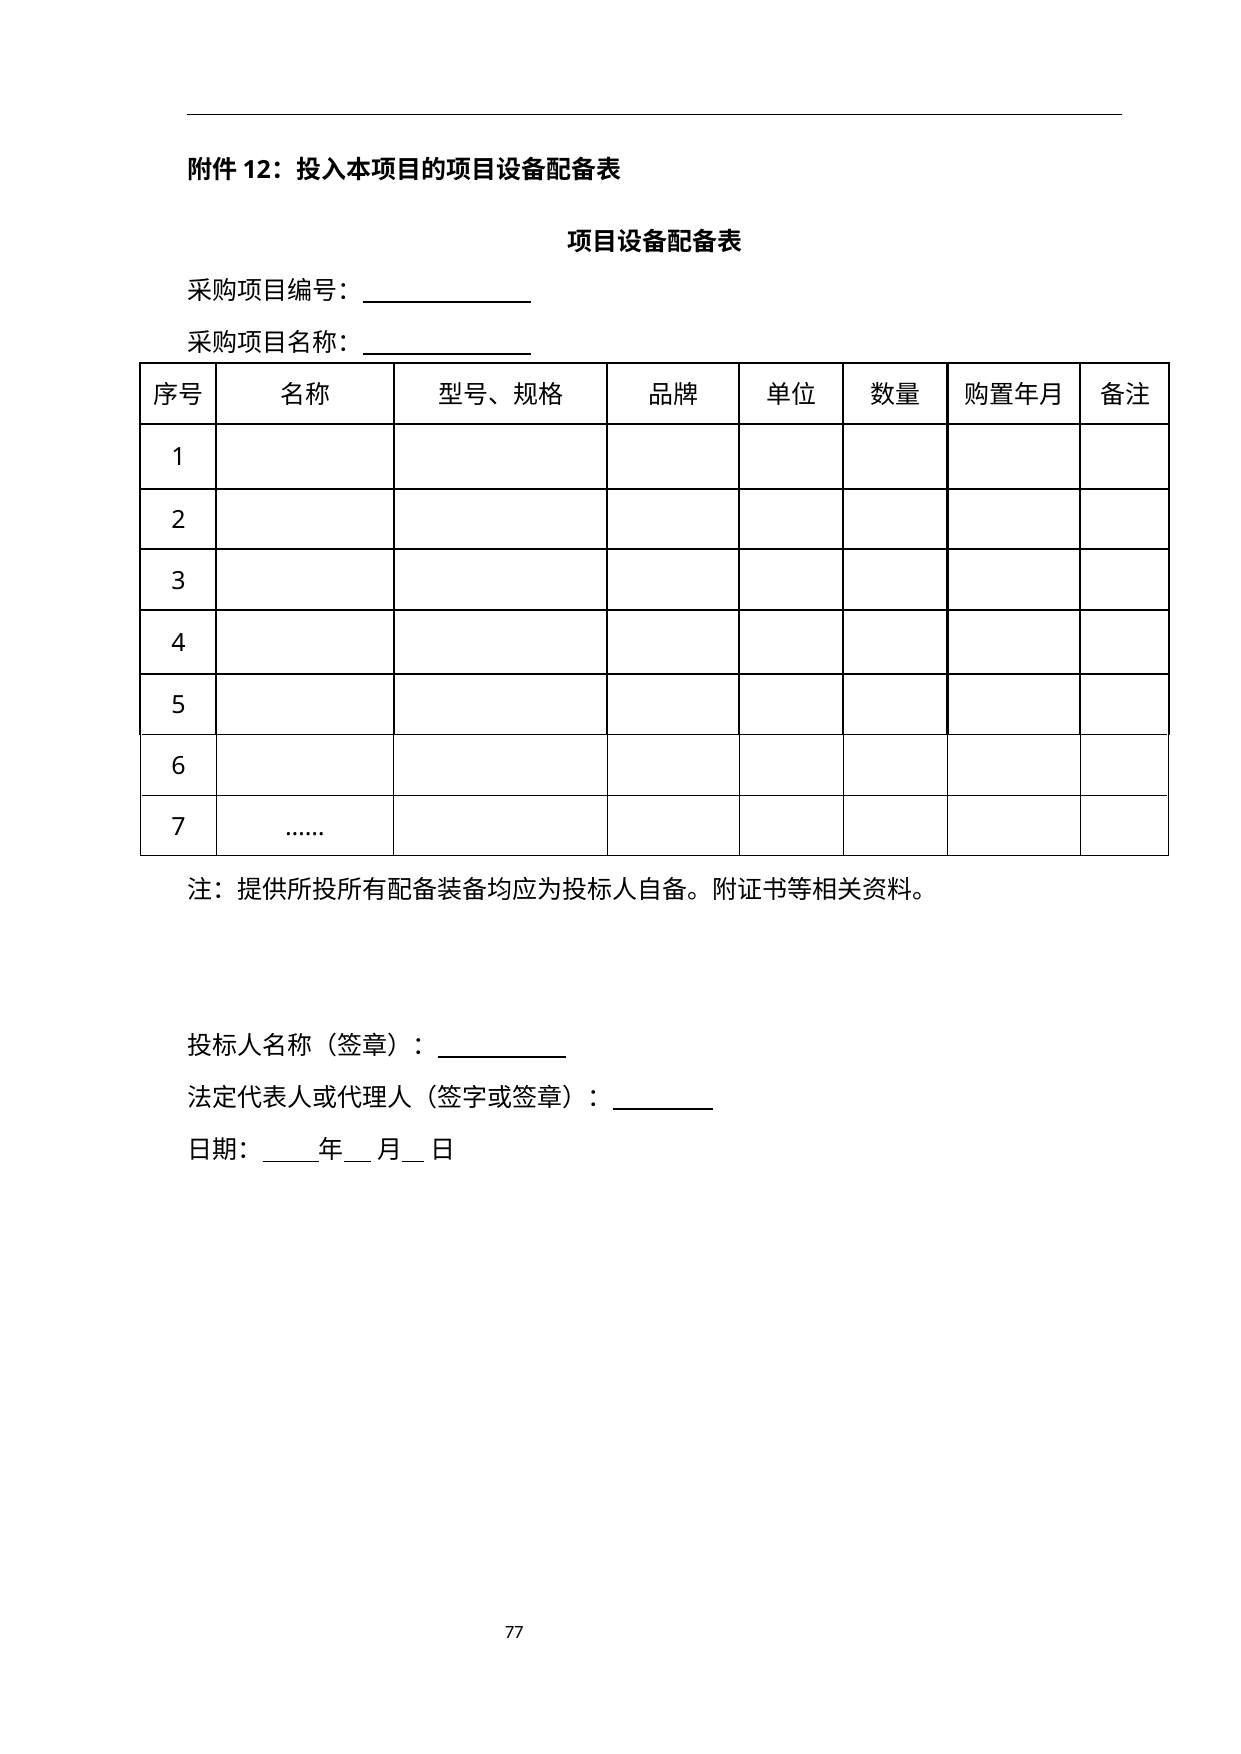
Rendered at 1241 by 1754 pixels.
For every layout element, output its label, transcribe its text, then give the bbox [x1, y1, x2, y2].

table_cell [844, 675, 946, 733]
table_cell [608, 611, 738, 673]
table_cell [740, 611, 842, 673]
table_cell [1081, 795, 1168, 855]
table_cell [740, 735, 843, 794]
table_header 名称 [217, 364, 393, 422]
table_cell [394, 735, 607, 794]
table_cell [608, 425, 738, 487]
table_cell [740, 550, 842, 609]
table_header 单位 [740, 364, 842, 422]
text 法定代表人或代理人（签字或签章）： [187, 1065, 1122, 1117]
table_cell [844, 735, 947, 794]
table_cell [949, 425, 1079, 487]
table_cell [395, 675, 606, 733]
text 附件12：投入本项目的项目设备配备表 [187, 145, 1122, 187]
text 采购项目名称： [187, 309, 1122, 362]
table_cell [1081, 425, 1168, 487]
text 采购项目编号： [187, 257, 1122, 309]
table_cell [740, 796, 843, 855]
table_cell [949, 675, 1079, 733]
table_cell 1 [141, 425, 215, 487]
table_cell [740, 490, 842, 548]
table_cell [949, 490, 1079, 548]
table_cell [394, 796, 607, 855]
table_cell 5 [141, 675, 215, 733]
table_cell [948, 735, 1080, 794]
text 日期： 年 月 日 [187, 1117, 1122, 1169]
table_cell [844, 490, 946, 548]
table_cell [844, 796, 947, 855]
table_cell [1081, 734, 1168, 794]
table_cell [395, 611, 606, 673]
table_cell [1081, 611, 1168, 673]
table_header 数量 [844, 364, 946, 422]
table_cell 2 [141, 490, 215, 548]
table_cell [844, 425, 946, 487]
table_cell [1081, 675, 1168, 733]
table_cell [1081, 550, 1168, 609]
table_cell [844, 611, 946, 673]
table_header 购置年月 [949, 364, 1079, 422]
table_cell [217, 611, 393, 673]
table_header 型号、规格 [395, 364, 606, 422]
table_cell 3 [141, 550, 215, 609]
table_cell [608, 796, 739, 855]
table_cell 4 [141, 611, 215, 673]
table_cell 6 [141, 735, 216, 794]
table_cell [608, 550, 738, 609]
table_cell [740, 425, 842, 487]
text 注：提供所投所有配备装备均应为投标人自备。附证书等相关资料。 [187, 856, 1122, 908]
table_cell [217, 550, 393, 609]
table_cell [395, 550, 606, 609]
table_cell [740, 675, 842, 733]
table_cell [217, 675, 393, 733]
text 投标人名称（签章）： [187, 1013, 1122, 1065]
table_cell 7 [141, 796, 216, 855]
table_cell [217, 425, 393, 487]
table_header 备注 [1081, 364, 1168, 422]
table_header 品牌 [608, 364, 738, 422]
table_cell [608, 735, 739, 794]
table_cell [395, 425, 606, 487]
subtitle 项目设备配备表 [187, 221, 1122, 257]
table_header 序号 [141, 364, 215, 422]
table_cell [608, 675, 738, 733]
table_cell …… [217, 796, 393, 855]
table_cell [1081, 490, 1168, 548]
table_cell [395, 490, 606, 548]
table_cell [844, 550, 946, 609]
table_cell [948, 796, 1080, 855]
table_cell [217, 490, 393, 548]
table_cell [608, 490, 738, 548]
table_cell [217, 735, 393, 794]
table_cell [949, 611, 1079, 673]
table_cell [949, 550, 1079, 609]
